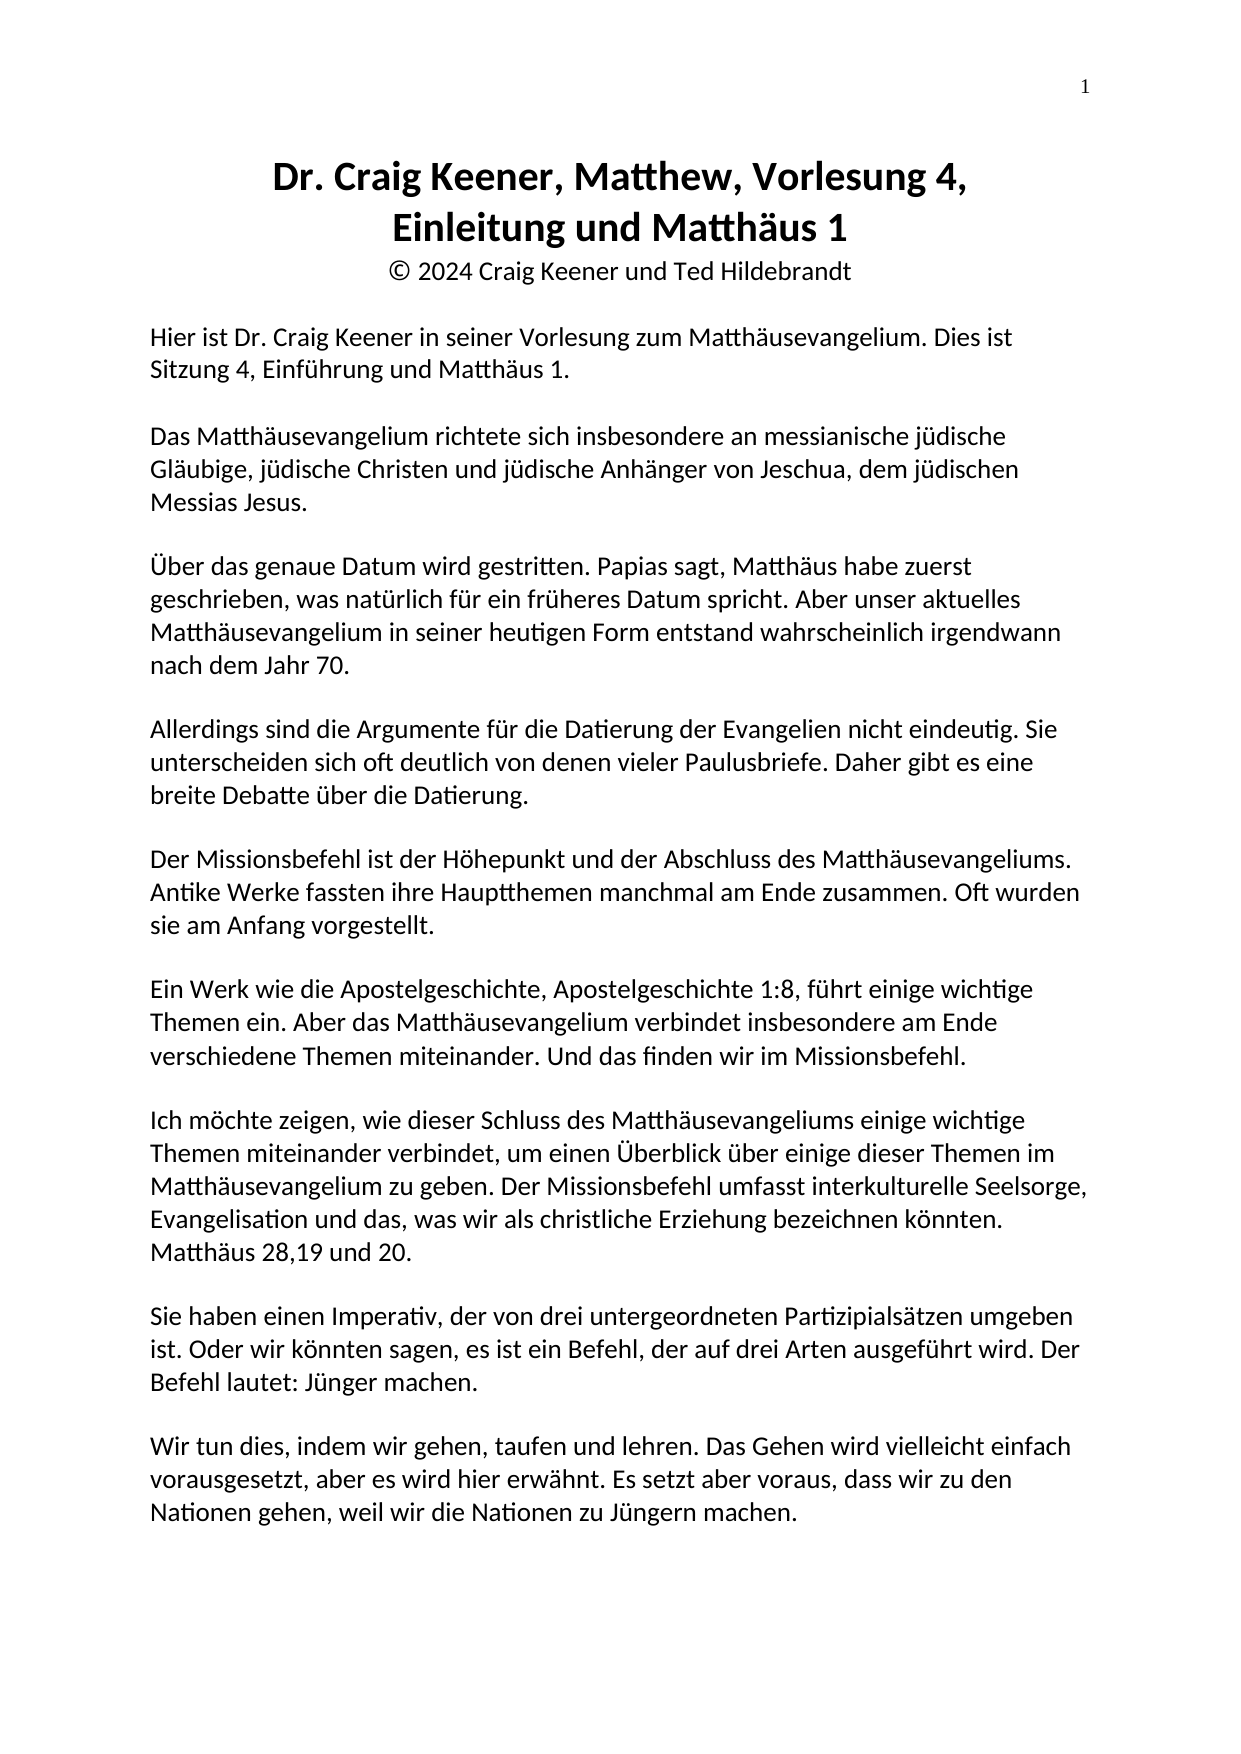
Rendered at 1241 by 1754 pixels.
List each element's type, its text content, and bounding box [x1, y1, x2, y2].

text Sie haben einen Imperativ, der von drei untergeordneten Partizipialsätzen umgeben ist. Oder wir könnten sagen, es ist ein Befehl, der auf drei Arten ausgeführt wird. Der Befehl lautet: Jünger machen. [150, 1299, 1090, 1398]
text Allerdings sind die Argumente für die Datierung der Evangelien nicht eindeutig. Sie unterscheiden sich oft deutlich von denen vieler Paulusbriefe. Daher gibt es eine breite Debatte über die Datierung. [150, 712, 1090, 811]
text Dr. Craig Keener, Matthew, Vorlesung 4, [150, 150, 1090, 201]
text Ein Werk wie die Apostelgeschichte, Apostelgeschichte 1:8, führt einige wichtige Themen ein. Aber das Matthäusevangelium verbindet insbesondere am Ende verschiedene Themen miteinander. Und das finden wir im Missionsbefehl. [150, 973, 1090, 1072]
text Einleitung und Matthäus 1 [150, 201, 1090, 252]
text Ich möchte zeigen, wie dieser Schluss des Matthäusevangeliums einige wichtige Themen miteinander verbindet, um einen Überblick über einige dieser Themen im Matthäusevangelium zu geben. Der Missionsbefehl umfasst interkulturelle Seelsorge, Evangelisation und das, was wir als christliche Erziehung bezeichnen könnten. Matthäus 28,19 und 20. [150, 1103, 1090, 1268]
text © 2024 Craig Keener und Ted Hildebrandt [150, 252, 1090, 288]
text Hier ist Dr. Craig Keener in seiner Vorlesung zum Matthäusevangelium. Dies ist Sitzung 4, Einführung und Matthäus 1. [150, 320, 1090, 386]
text Über das genaue Datum wird gestritten. Papias sagt, Matthäus habe zuerst geschrieben, was natürlich für ein früheres Datum spricht. Aber unser aktuelles Matthäusevangelium in seiner heutigen Form entstand wahrscheinlich irgendwann nach dem Jahr 70. [150, 549, 1090, 681]
text Wir tun dies, indem wir gehen, taufen und lehren. Das Gehen wird vielleicht einfach vorausgesetzt, aber es wird hier erwähnt. Es setzt aber voraus, dass wir zu den Nationen gehen, weil wir die Nationen zu Jüngern machen. [150, 1429, 1090, 1528]
text Der Missionsbefehl ist der Höhepunkt und der Abschluss des Matthäusevangeliums. Antike Werke fassten ihre Hauptthemen manchmal am Ende zusammen. Oft wurden sie am Anfang vorgestellt. [150, 842, 1090, 941]
text Das Matthäusevangelium richtete sich insbesondere an messianische jüdische Gläubige, jüdische Christen und jüdische Anhänger von Jeschua, dem jüdischen Messias Jesus. [150, 419, 1090, 518]
